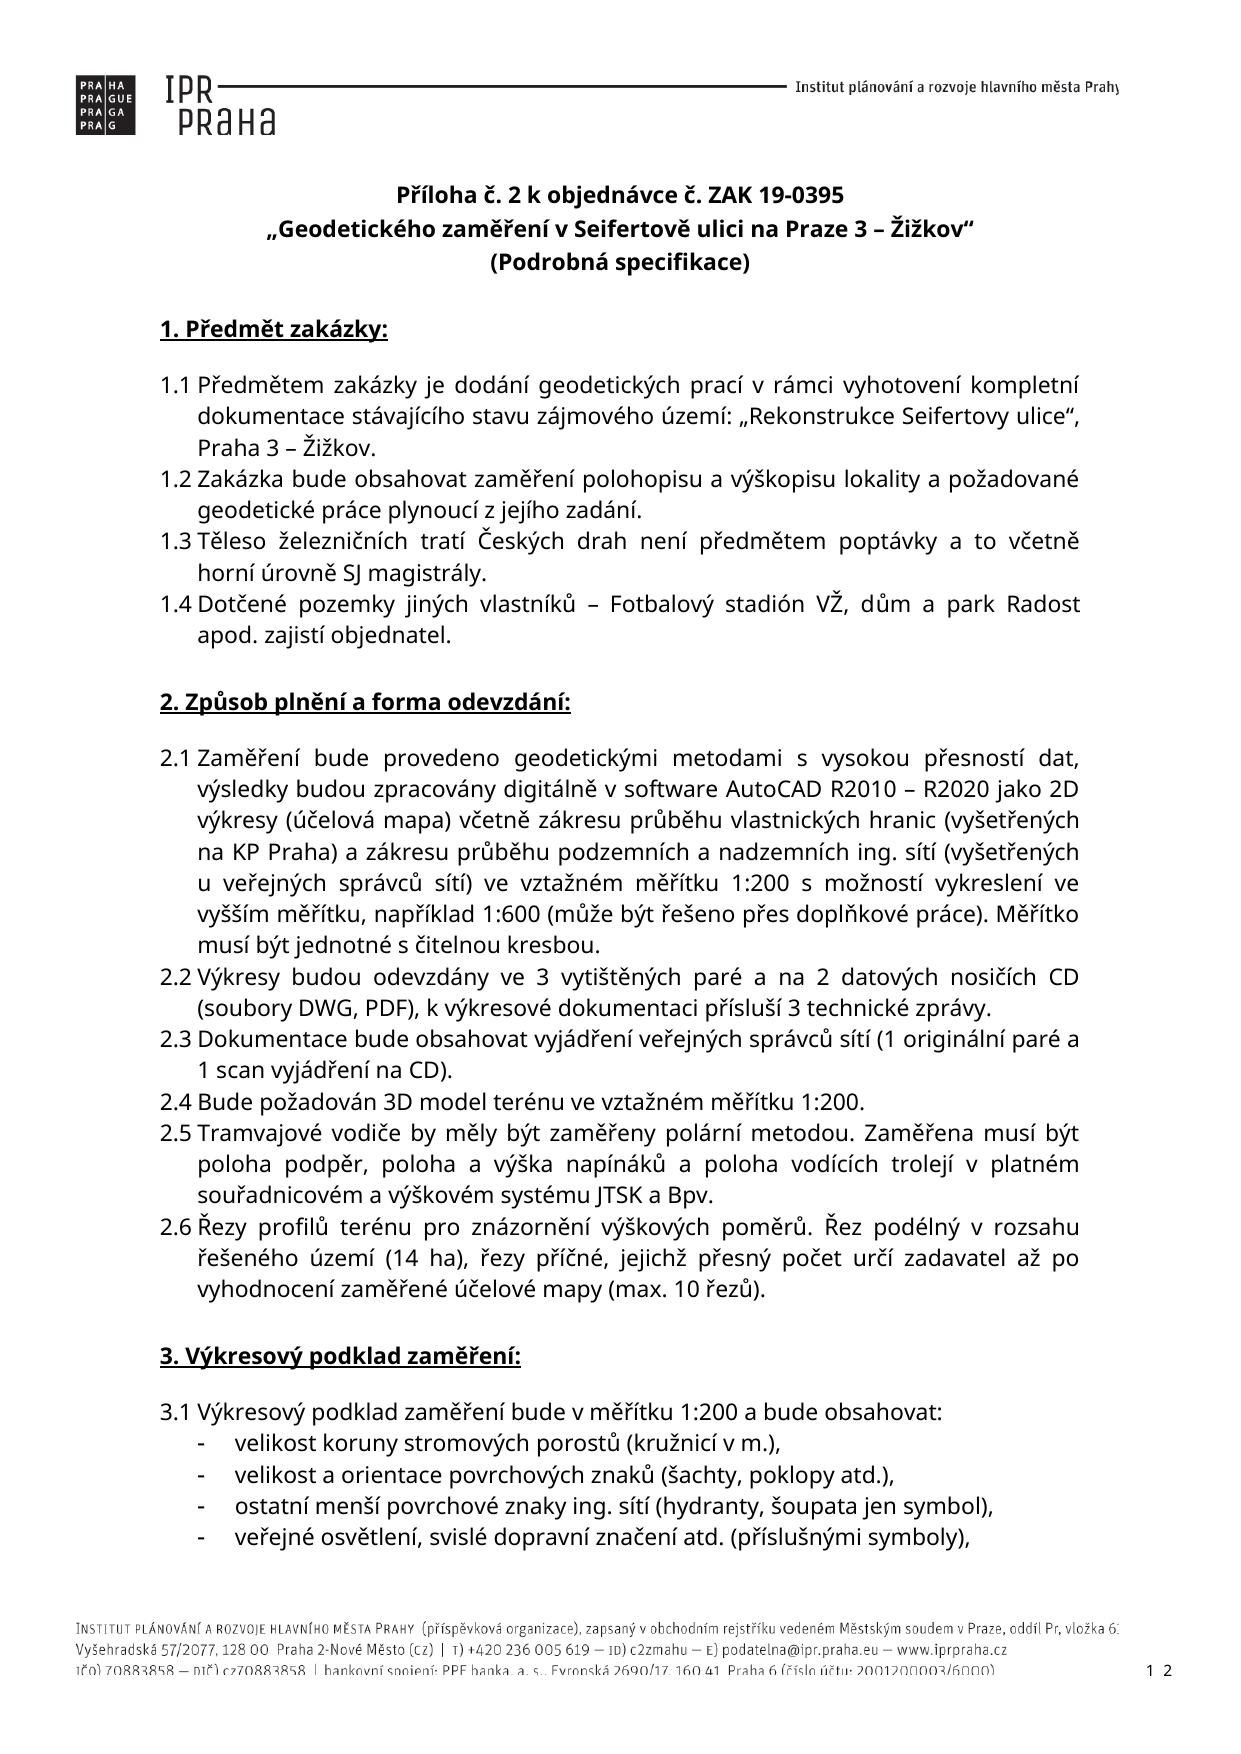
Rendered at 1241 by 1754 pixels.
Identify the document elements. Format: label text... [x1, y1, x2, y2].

list Zakázka bude obsahovat zaměření polohopisu a výškopisu lokality a požadované geodetické práce plynoucí z jejího zadání. [159, 463, 1081, 525]
text 2. Způsob plnění a forma odevzdání: [159, 683, 1081, 717]
list Tramvajové vodiče by měly být zaměřeny polární metodou. Zaměřena musí být poloha podpěr, poloha a výška napínáků a poloha vodících trolejí v platném souřadnicovém a výškovém systému JTSK a Bpv. [159, 1117, 1081, 1211]
list Zaměření bude provedeno geodetickými metodami s vysokou přesností dat, výsledky budou zpracovány digitálně v software AutoCAD R2010 – R2020 jako 2D výkresy (účelová mapa) včetně zákresu průběhu vlastnických hranic (vyšetřených na KP Praha) a zákresu průběhu podzemních a nadzemních ing. sítí (vyšetřených u veřejných správců sítí) ve vztažném měřítku 1:200 s možností vykreslení ve vyšším měřítku, například 1:600 (může být řešeno přes doplňkové práce). Měřítko musí být jednotné s čitelnou kresbou. [159, 742, 1081, 961]
list Výkresový podklad zaměření bude v měřítku 1:200 a bude obsahovat: [159, 1396, 1081, 1427]
list Výkresy budou odevzdány ve 3 vytištěných paré a na 2 datových nosičích CD (soubory DWG, PDF), k výkresové dokumentaci přísluší 3 technické zprávy. [159, 961, 1081, 1023]
list Dotčené pozemky jiných vlastníků – Fotbalový stadión VŽ, dům a park Radost apod. zajistí objednatel. [159, 588, 1081, 650]
text Příloha č. 2 k objednávce č. ZAK 19-0395 [159, 177, 1081, 211]
list Těleso železničních tratí Českých drah není předmětem poptávky a to včetně horní úrovně SJ magistrály. [159, 525, 1081, 588]
text 1. Předmět zakázky: [159, 311, 1081, 344]
picture [75, 1621, 1119, 1675]
list velikost a orientace povrchových znaků (šachty, poklopy atd.), [197, 1458, 1081, 1490]
list Dokumentace bude obsahovat vyjádření veřejných správců sítí (1 originální paré a 1 scan vyjádření na CD). [159, 1023, 1081, 1086]
picture [75, 75, 1119, 135]
list Bude požadován 3D model terénu ve vztažném měřítku 1:200. [159, 1086, 1081, 1117]
text (Podrobná specifikace) [159, 244, 1081, 277]
list Řezy profilů terénu pro znázornění výškových poměrů. Řez podélný v rozsahu řešeného území (14 ha), řezy příčné, jejichž přesný počet určí zadavatel až po vyhodnocení zaměřené účelové mapy (max. 10 řezů). [159, 1211, 1081, 1304]
text 3. Výkresový podklad zaměření: [159, 1338, 1081, 1371]
list Předmětem zakázky je dodání geodetických prací v rámci vyhotovení kompletní dokumentace stávajícího stavu zájmového území: „Rekonstrukce Seifertovy ulice“, Praha 3 – Žižkov. [159, 369, 1081, 463]
text „Geodetického zaměření v Seifertově ulici na Praze 3 – Žižkov“ [159, 211, 1081, 244]
list ostatní menší povrchové znaky ing. sítí (hydranty, šoupata jen symbol), [197, 1490, 1081, 1521]
list velikost koruny stromových porostů (kružnicí v m.), [197, 1427, 1081, 1458]
list veřejné osvětlení, svislé dopravní značení atd. (příslušnými symboly), [197, 1521, 1081, 1552]
